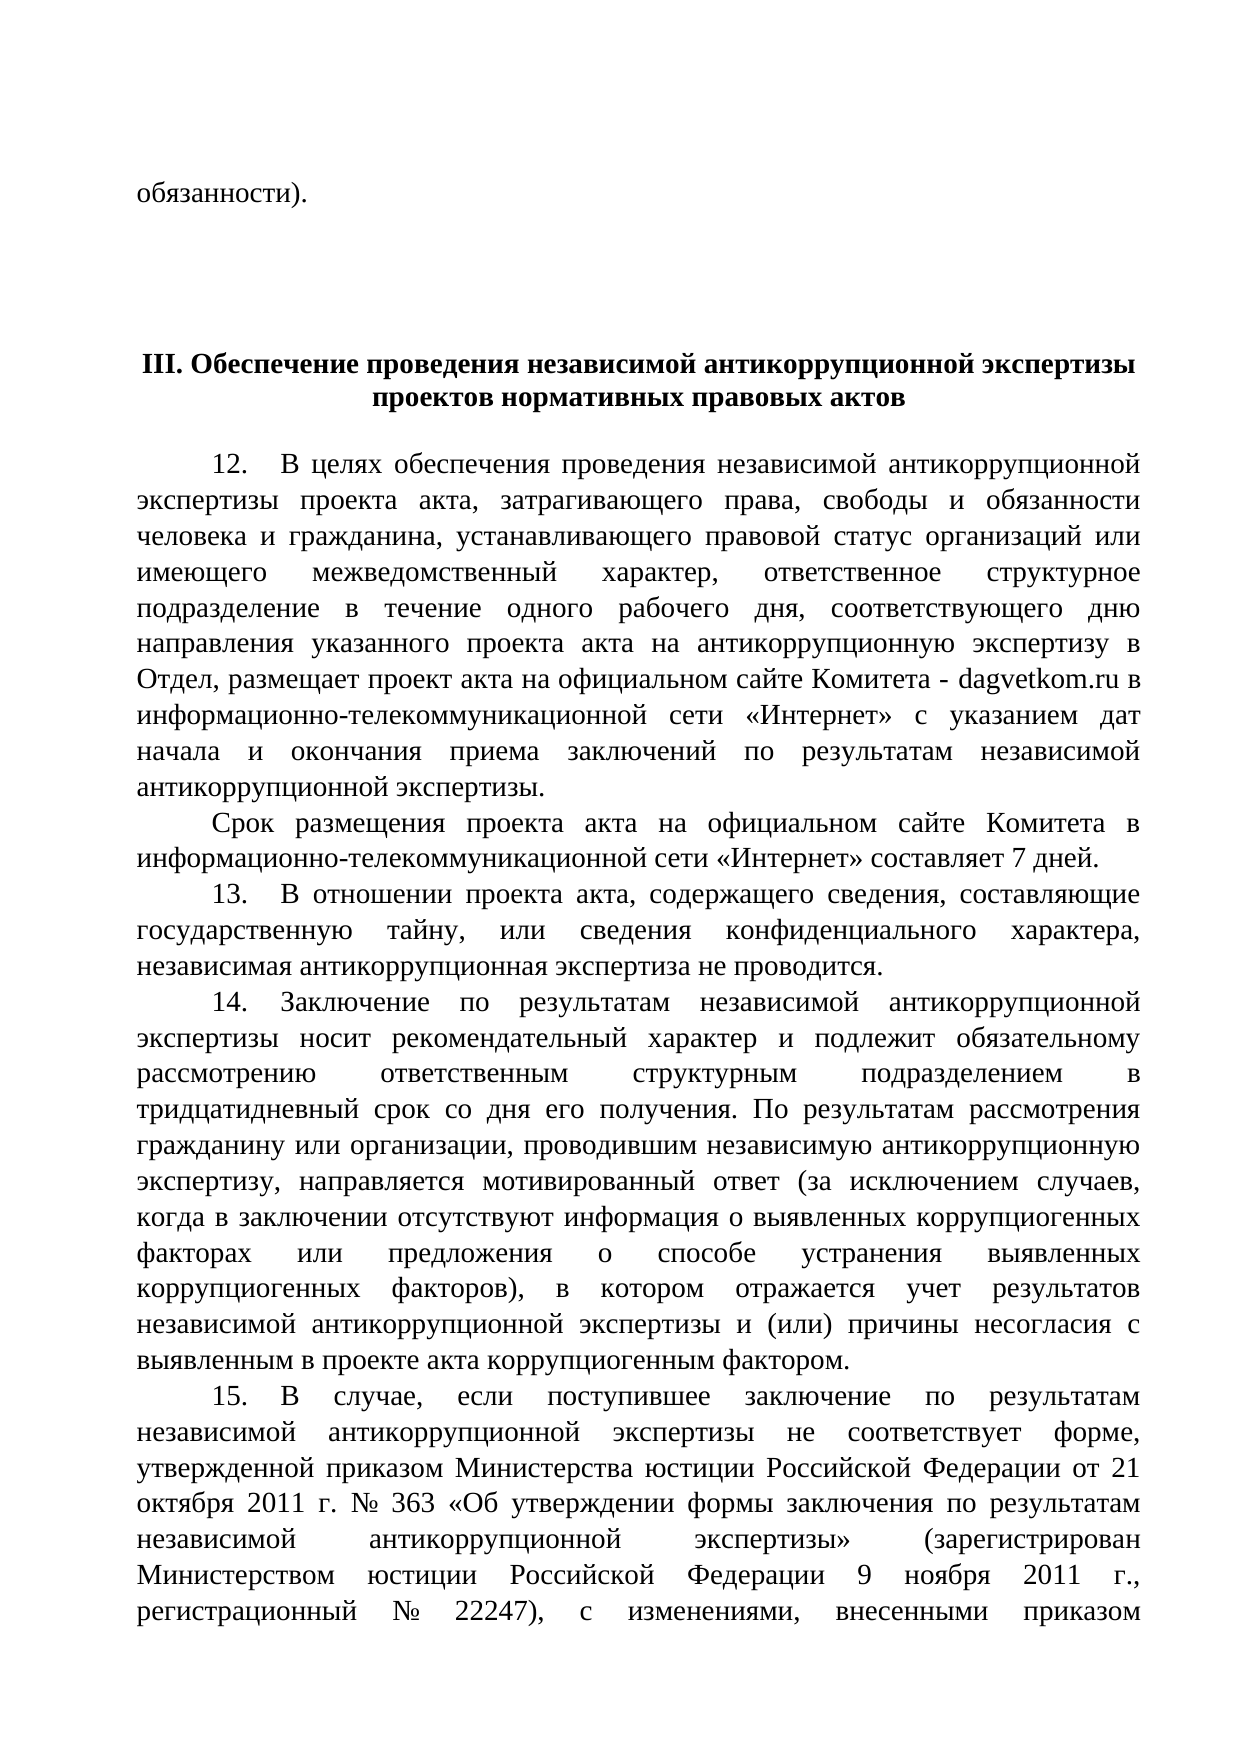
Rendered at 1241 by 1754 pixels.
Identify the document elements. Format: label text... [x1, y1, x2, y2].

text Срок размещения проекта акта на официальном сайте Комитета в информационно-телекоммуникационной сети «Интернет» составляет 7 дней. [136, 805, 1141, 874]
list Заключение по результатам независимой антикоррупционной экспертизы носит рекомендательный характер и подлежит обязательному рассмотрению ответственным структурным подразделением в тридцатидневный срок со дня его получения. По результатам рассмотрения гражданину или организации, проводившим независимую антикоррупционную экспертизу, направляется мотивированный ответ (за исключением случаев, когда в заключении отсутствуют информация о выявленных коррупциогенных факторах или предложения о способе устранения выявленных коррупциогенных факторов), в котором отражается учет результатов независимой антикоррупционной экспертизы и (или) причины несогласия с выявленным в проекте акта коррупциогенным фактором. [136, 984, 1141, 1376]
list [136, 175, 1141, 209]
list В целях обеспечения проведения независимой антикоррупционной экспертизы проекта акта, затрагивающего права, свободы и обязанности человека и гражданина, устанавливающего правовой статус организаций или имеющего межведомственный характер, ответственное структурное подразделение в течение одного рабочего дня, соответствующего дню направления указанного проекта акта на антикоррупционную экспертизу в Отдел, размещает проект акта на официальном сайте Комитета - dagvetkom.ru в информационно-телекоммуникационной сети «Интернет» с указанием дат начала и окончания приема заключений по результатам независимой антикоррупционной экспертизы. [136, 446, 1141, 802]
text проектов нормативных правовых актов [136, 379, 1141, 413]
text III. Обеспечение проведения независимой антикоррупционной экспертизы [136, 346, 1141, 379]
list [136, 1378, 1141, 1627]
list В отношении проекта акта, содержащего сведения, составляющие государственную тайну, или сведения конфиденциального характера, независимая антикоррупционная экспертиза не проводится. [136, 876, 1141, 982]
